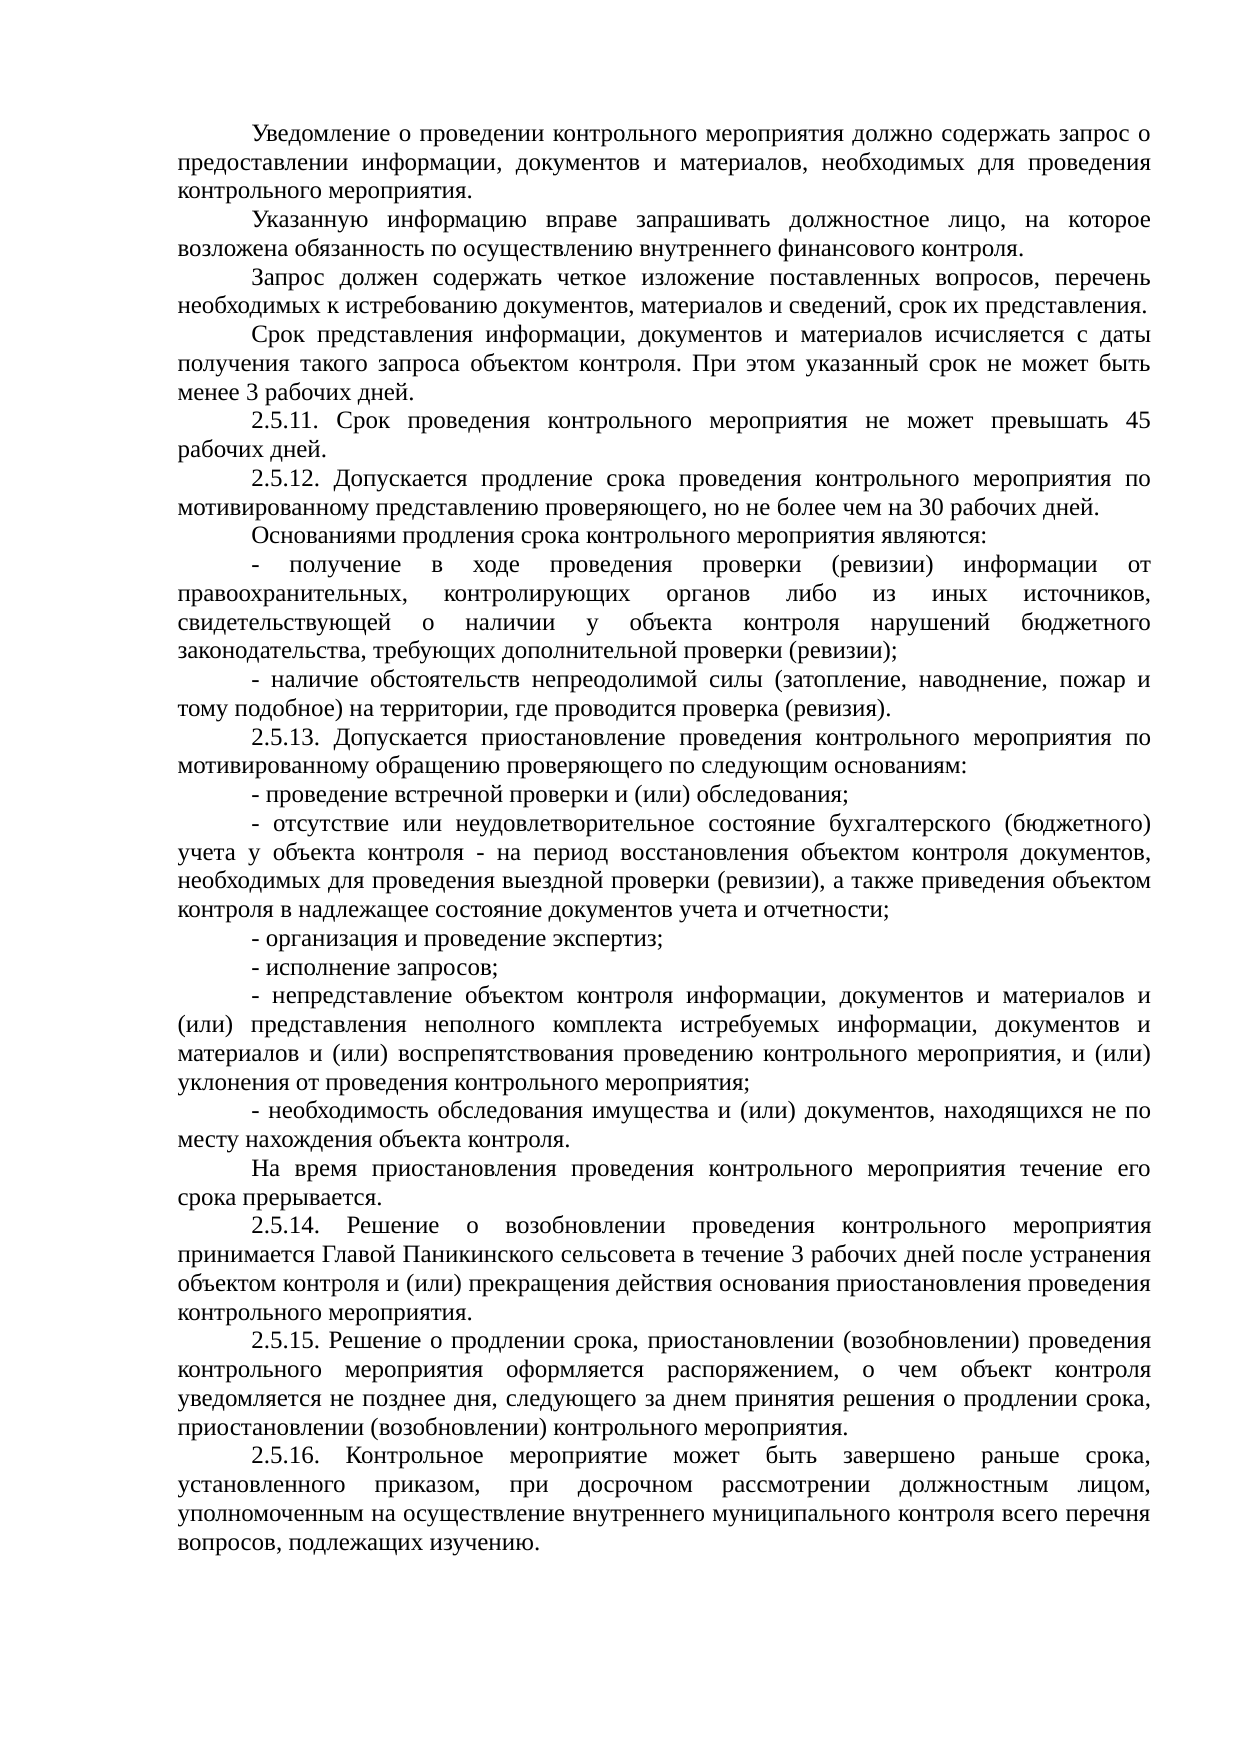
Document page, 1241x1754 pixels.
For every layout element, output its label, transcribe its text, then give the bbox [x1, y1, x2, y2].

text 2.5.14. Решение о возобновлении проведения контрольного мероприятия принимается Главой Паникинского сельсовета в течение 3 рабочих дней после устранения объектом контроля и (или) прекращения действия основания приостановления проведения контрольного мероприятия. [177, 1211, 1152, 1326]
text 2.5.11. Срок проведения контрольного мероприятия не может превышать 45 рабочих дней. [177, 406, 1152, 463]
text Уведомление о проведении контрольного мероприятия должно содержать запрос о предоставлении информации, документов и материалов, необходимых для проведения контрольного мероприятия. [177, 118, 1152, 204]
text - проведение встречной проверки и (или) обследования; [177, 779, 1152, 808]
text Запрос должен содержать четкое изложение поставленных вопросов, перечень необходимых к истребованию документов, материалов и сведений, срок их представления. [177, 262, 1152, 319]
text 2.5.12. Допускается продление срока проведения контрольного мероприятия по мотивированному представлению проверяющего, но не более чем на 30 рабочих дней. [177, 463, 1152, 521]
text - получение в ходе проведения проверки (ревизии) информации от правоохранительных, контролирующих органов либо из иных источников, свидетельствующей о наличии у объекта контроля нарушений бюджетного законодательства, требующих дополнительной проверки (ревизии); [177, 549, 1152, 664]
text - наличие обстоятельств непреодолимой силы (затопление, наводнение, пожар и тому подобное) на территории, где проводится проверка (ревизия). [177, 664, 1152, 722]
text Основаниями продления срока контрольного мероприятия являются: [177, 521, 1152, 549]
text Срок представления информации, документов и материалов исчисляется с даты получения такого запроса объектом контроля. При этом указанный срок не может быть менее 3 рабочих дней. [177, 319, 1152, 406]
text - необходимость обследования имущества и (или) документов, находящихся не по месту нахождения объекта контроля. [177, 1096, 1152, 1153]
text На время приостановления проведения контрольного мероприятия течение его срока прерывается. [177, 1153, 1152, 1211]
text - исполнение запросов; [177, 952, 1152, 981]
text - непредставление объектом контроля информации, документов и материалов и (или) представления неполного комплекта истребуемых информации, документов и материалов и (или) воспрепятствования проведению контрольного мероприятия, и (или) уклонения от проведения контрольного мероприятия; [177, 981, 1152, 1096]
text Указанную информацию вправе запрашивать должностное лицо, на которое возложена обязанность по осуществлению внутреннего финансового контроля. [177, 204, 1152, 262]
text 2.5.16. Контрольное мероприятие может быть завершено раньше срока, установленного приказом, при досрочном рассмотрении должностным лицом, уполномоченным на осуществление внутреннего муниципального контроля всего перечня вопросов, подлежащих изучению. [177, 1441, 1152, 1556]
text 2.5.15. Решение о продлении срока, приостановлении (возобновлении) проведения контрольного мероприятия оформляется распоряжением, о чем объект контроля уведомляется не позднее дня, следующего за днем принятия решения о продлении срока, приостановлении (возобновлении) контрольного мероприятия. [177, 1326, 1152, 1441]
text - отсутствие или неудовлетворительное состояние бухгалтерского (бюджетного) учета у объекта контроля - на период восстановления объектом контроля документов, необходимых для проведения выездной проверки (ревизии), а также приведения объектом контроля в надлежащее состояние документов учета и отчетности; [177, 808, 1152, 923]
text 2.5.13. Допускается приостановление проведения контрольного мероприятия по мотивированному обращению проверяющего по следующим основаниям: [177, 722, 1152, 779]
text - организация и проведение экспертиз; [177, 923, 1152, 952]
